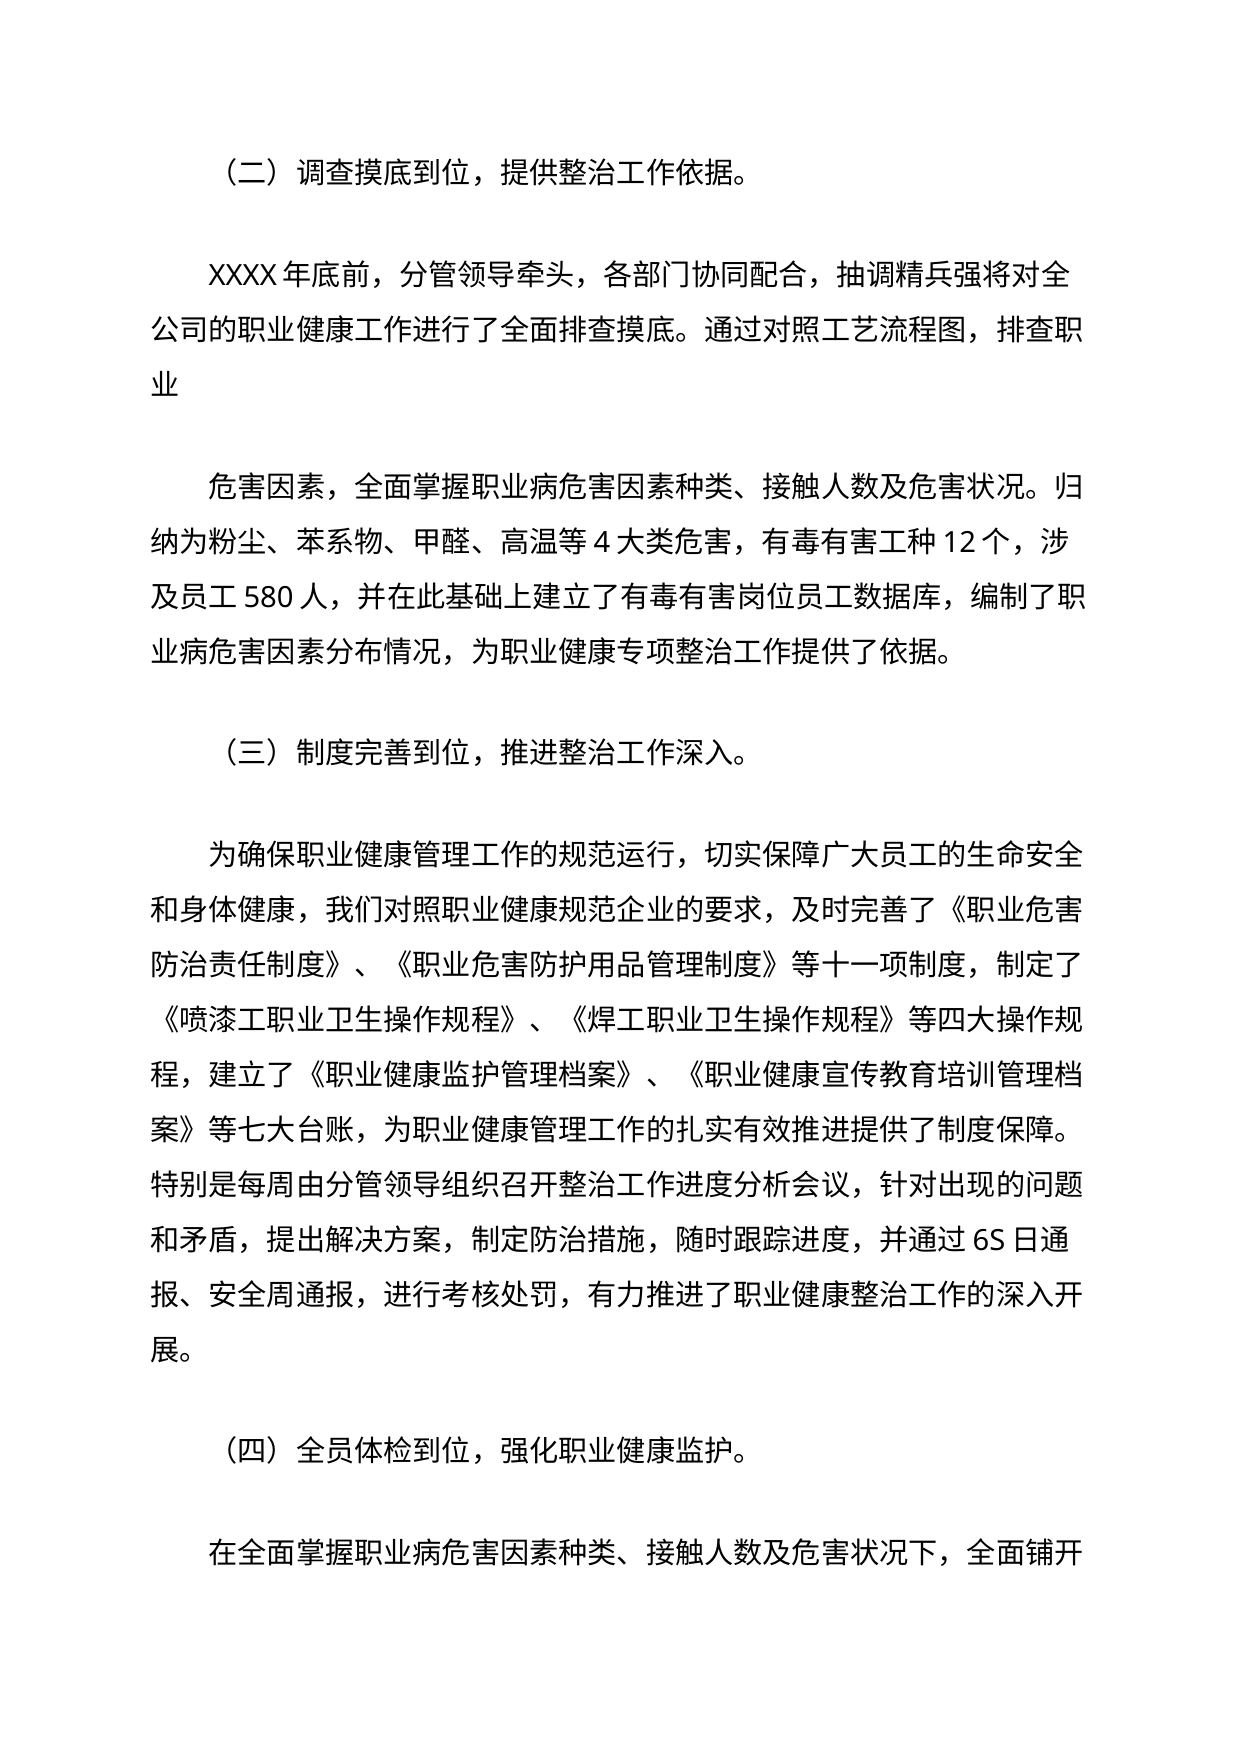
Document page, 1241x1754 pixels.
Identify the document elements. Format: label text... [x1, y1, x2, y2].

text 为确保职业健康管理工作的规范运行，切实保障广大员工的生命安全和身体健康，我们对照职业健康规范企业的要求，及时完善了《职业危害防治责任制度》、《职业危害防护用品管理制度》等十一项制度，制定了《喷漆工职业卫生操作规程》、《焊工职业卫生操作规程》等四大操作规程，建立了《职业健康监护管理档案》、《职业健康宣传教育培训管理档案》等七大台账，为职业健康管理工作的扎实有效推进提供了制度保障。特别是每周由分管领导组织召开整治工作进度分析会议，针对出现的问题和矛盾，提出解决方案，制定防治措施，随时跟踪进度，并通过6S日通报、安全周通报，进行考核处罚，有力推进了职业健康整治工作的深入开展。 [150, 832, 1090, 1368]
text （四）全员体检到位，强化职业健康监护。 [150, 1428, 1090, 1470]
text XXXX年底前，分管领导牵头，各部门协同配合，抽调精兵强将对全公司的职业健康工作进行了全面排查摸底。通过对照工艺流程图，排查职业 [150, 252, 1090, 404]
text （三）制度完善到位，推进整治工作深入。 [150, 730, 1090, 772]
text （二）调查摸底到位，提供整治工作依据。 [150, 150, 1090, 192]
text 危害因素，全面掌握职业病危害因素种类、接触人数及危害状况。归纳为粉尘、苯系物、甲醛、高温等4大类危害，有毒有害工种12个，涉及员工580人，并在此基础上建立了有毒有害岗位员工数据库，编制了职业病危害因素分布情况，为职业健康专项整治工作提供了依据。 [150, 463, 1090, 671]
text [150, 1529, 1090, 1572]
